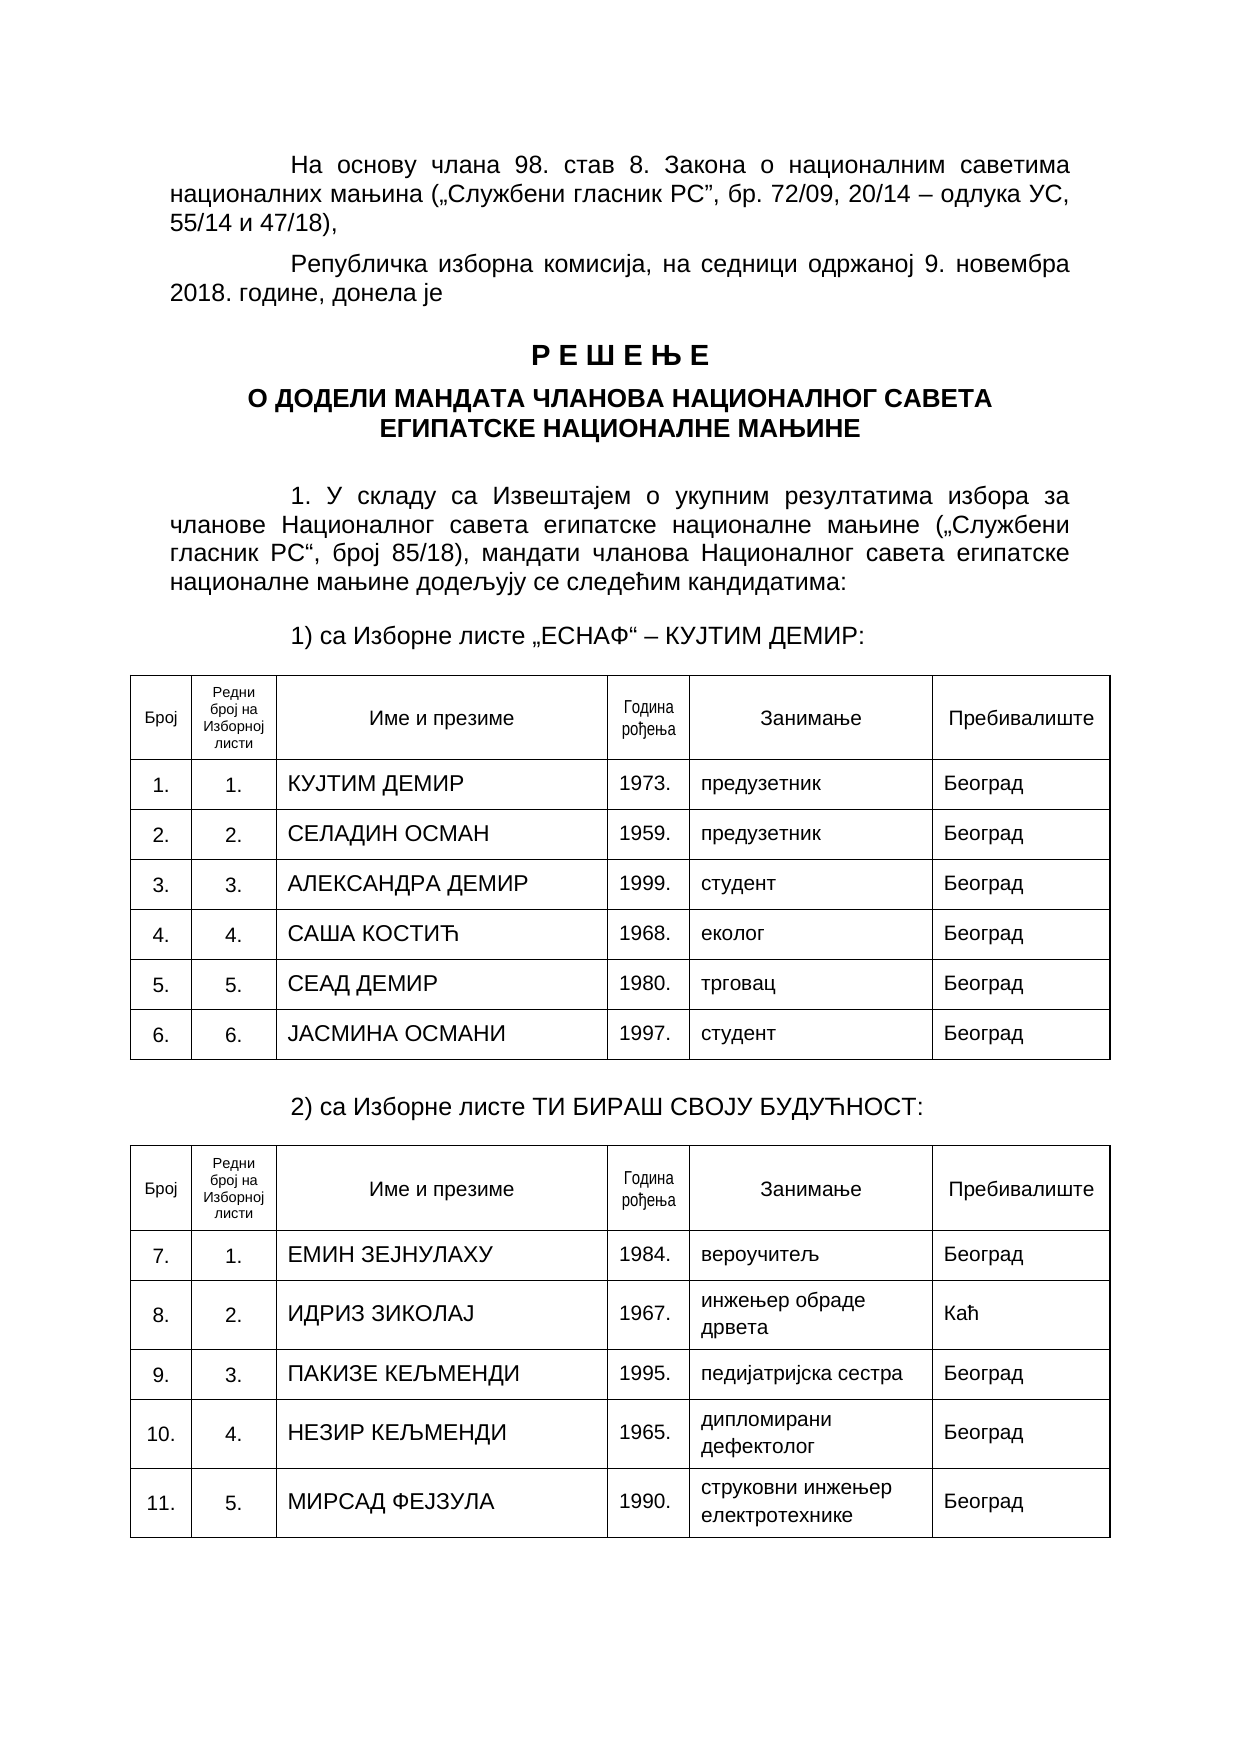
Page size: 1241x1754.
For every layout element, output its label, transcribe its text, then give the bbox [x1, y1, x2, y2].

table_cell педијатријска сестра [690, 1350, 932, 1399]
table_header Редни број на Изборној листи [192, 676, 276, 759]
table_cell 3. [192, 1350, 276, 1399]
text 1) са Изборне листе „ЕСНАФ“ – КУЈТИМ ДЕМИР: [169, 621, 1071, 649]
table_cell Београд [933, 760, 1109, 809]
table_header Занимање [690, 1146, 932, 1230]
table_cell 8. [131, 1281, 191, 1349]
table_cell 4. [131, 910, 191, 959]
table_cell 1. [131, 760, 191, 809]
table_cell 6. [131, 1010, 191, 1059]
table_header Име и презиме [277, 676, 607, 759]
table_cell 5. [192, 1469, 276, 1537]
table_cell предузетник [690, 760, 932, 809]
table_cell САША КОСТИЋ [277, 910, 607, 959]
table_cell 2. [131, 810, 191, 859]
table_cell КУЈТИМ ДЕМИР [277, 760, 607, 809]
table_cell СЕАД ДЕМИР [277, 960, 607, 1009]
table_cell СЕЛАДИН ОСМАН [277, 810, 607, 859]
table_cell 1. [192, 760, 276, 809]
table_cell 7. [131, 1231, 191, 1280]
table_cell 1. [192, 1231, 276, 1280]
table_header Занимање [690, 676, 932, 759]
table_cell 1973. [608, 760, 689, 809]
table_header Година рођења [608, 1146, 689, 1230]
table_header Пребивалиште [933, 676, 1109, 759]
text Републичка изборна комисија, на седници одржаној 9. новембра 2018. године, донела је [169, 249, 1071, 306]
table_cell 1959. [608, 810, 689, 859]
table_cell 10. [131, 1400, 191, 1468]
text 2) са Изборне листе ТИ БИРАШ СВОЈУ БУДУЋНОСТ: [169, 1092, 1071, 1120]
table_cell Београд [933, 1350, 1109, 1399]
table_cell студент [690, 860, 932, 909]
table_cell 1999. [608, 860, 689, 909]
table_cell АЛЕКСАНДРА ДЕМИР [277, 860, 607, 909]
table_cell 1965. [608, 1400, 689, 1468]
table_header Пребивалиште [933, 1146, 1109, 1230]
table_cell 9. [131, 1350, 191, 1399]
table_header Име и презиме [277, 1146, 607, 1230]
table_cell 2. [192, 1281, 276, 1349]
table_cell ЈАСМИНА ОСМАНИ [277, 1010, 607, 1059]
table_cell 5. [131, 960, 191, 1009]
table_cell еколог [690, 910, 932, 959]
table_cell инжењер обраде дрвета [690, 1281, 932, 1349]
table_header Број [131, 676, 191, 759]
text Р Е Ш Е Њ Е [169, 337, 1071, 371]
table_cell ПАКИЗЕ КЕЉМЕНДИ [277, 1350, 607, 1399]
table_header Редни број на Изборној листи [192, 1146, 276, 1230]
table_cell дипломирани дефектолог [690, 1400, 932, 1468]
table_cell 4. [192, 1400, 276, 1468]
table_cell 3. [192, 860, 276, 909]
table_cell Београд [933, 810, 1109, 859]
table_cell вероучитељ [690, 1231, 932, 1280]
table_cell 1990. [608, 1469, 689, 1537]
table_cell 5. [192, 960, 276, 1009]
table_cell ЕМИН ЗЕЈНУЛАХУ [277, 1231, 607, 1280]
table_header Број [131, 1146, 191, 1230]
table_cell Београд [933, 960, 1109, 1009]
table_cell Београд [933, 910, 1109, 959]
table_cell трговац [690, 960, 932, 1009]
table_cell 1984. [608, 1231, 689, 1280]
table_cell Београд [933, 1231, 1109, 1280]
table_cell ИДРИЗ ЗИКОЛАЈ [277, 1281, 607, 1349]
table_cell Београд [933, 1469, 1109, 1537]
table_header Година рођења [608, 676, 689, 759]
table_cell Београд [933, 1400, 1109, 1468]
table_cell предузетник [690, 810, 932, 859]
table_cell 4. [192, 910, 276, 959]
table_cell 3. [131, 860, 191, 909]
table_cell студент [690, 1010, 932, 1059]
text 1. У складу са Извештајем о укупним резултатима избора за чланове Националног савета египатске националне мањине („Службени гласник РС“, број 85/18), мандати чланова Националног савета египатске националне мањине додељују се следећим кандидатима: [169, 481, 1071, 596]
text На основу члана 98. став 8. Закона о националним саветима националних мањина („Службени гласник РС”, бр. 72/09, 20/14 – одлука УС, 55/14 и 47/18), [169, 150, 1071, 236]
table_cell 1995. [608, 1350, 689, 1399]
table_cell 1980. [608, 960, 689, 1009]
table_cell НЕЗИР КЕЉМЕНДИ [277, 1400, 607, 1468]
table_cell МИРСАД ФЕЈЗУЛА [277, 1469, 607, 1537]
table_cell Каћ [933, 1281, 1109, 1349]
table_cell струковни инжењер електротехнике [690, 1469, 932, 1537]
table_cell 1997. [608, 1010, 689, 1059]
table_cell Београд [933, 1010, 1109, 1059]
table_cell 2. [192, 810, 276, 859]
text О ДОДЕЛИ МАНДАТА ЧЛАНОВА НАЦИОНАЛНОГ САВЕТА ЕГИПАТСКЕ НАЦИОНАЛНЕ МАЊИНЕ [169, 383, 1071, 443]
table_cell 11. [131, 1469, 191, 1537]
table_cell 6. [192, 1010, 276, 1059]
table_cell 1968. [608, 910, 689, 959]
table_cell Београд [933, 860, 1109, 909]
table_cell 1967. [608, 1281, 689, 1349]
